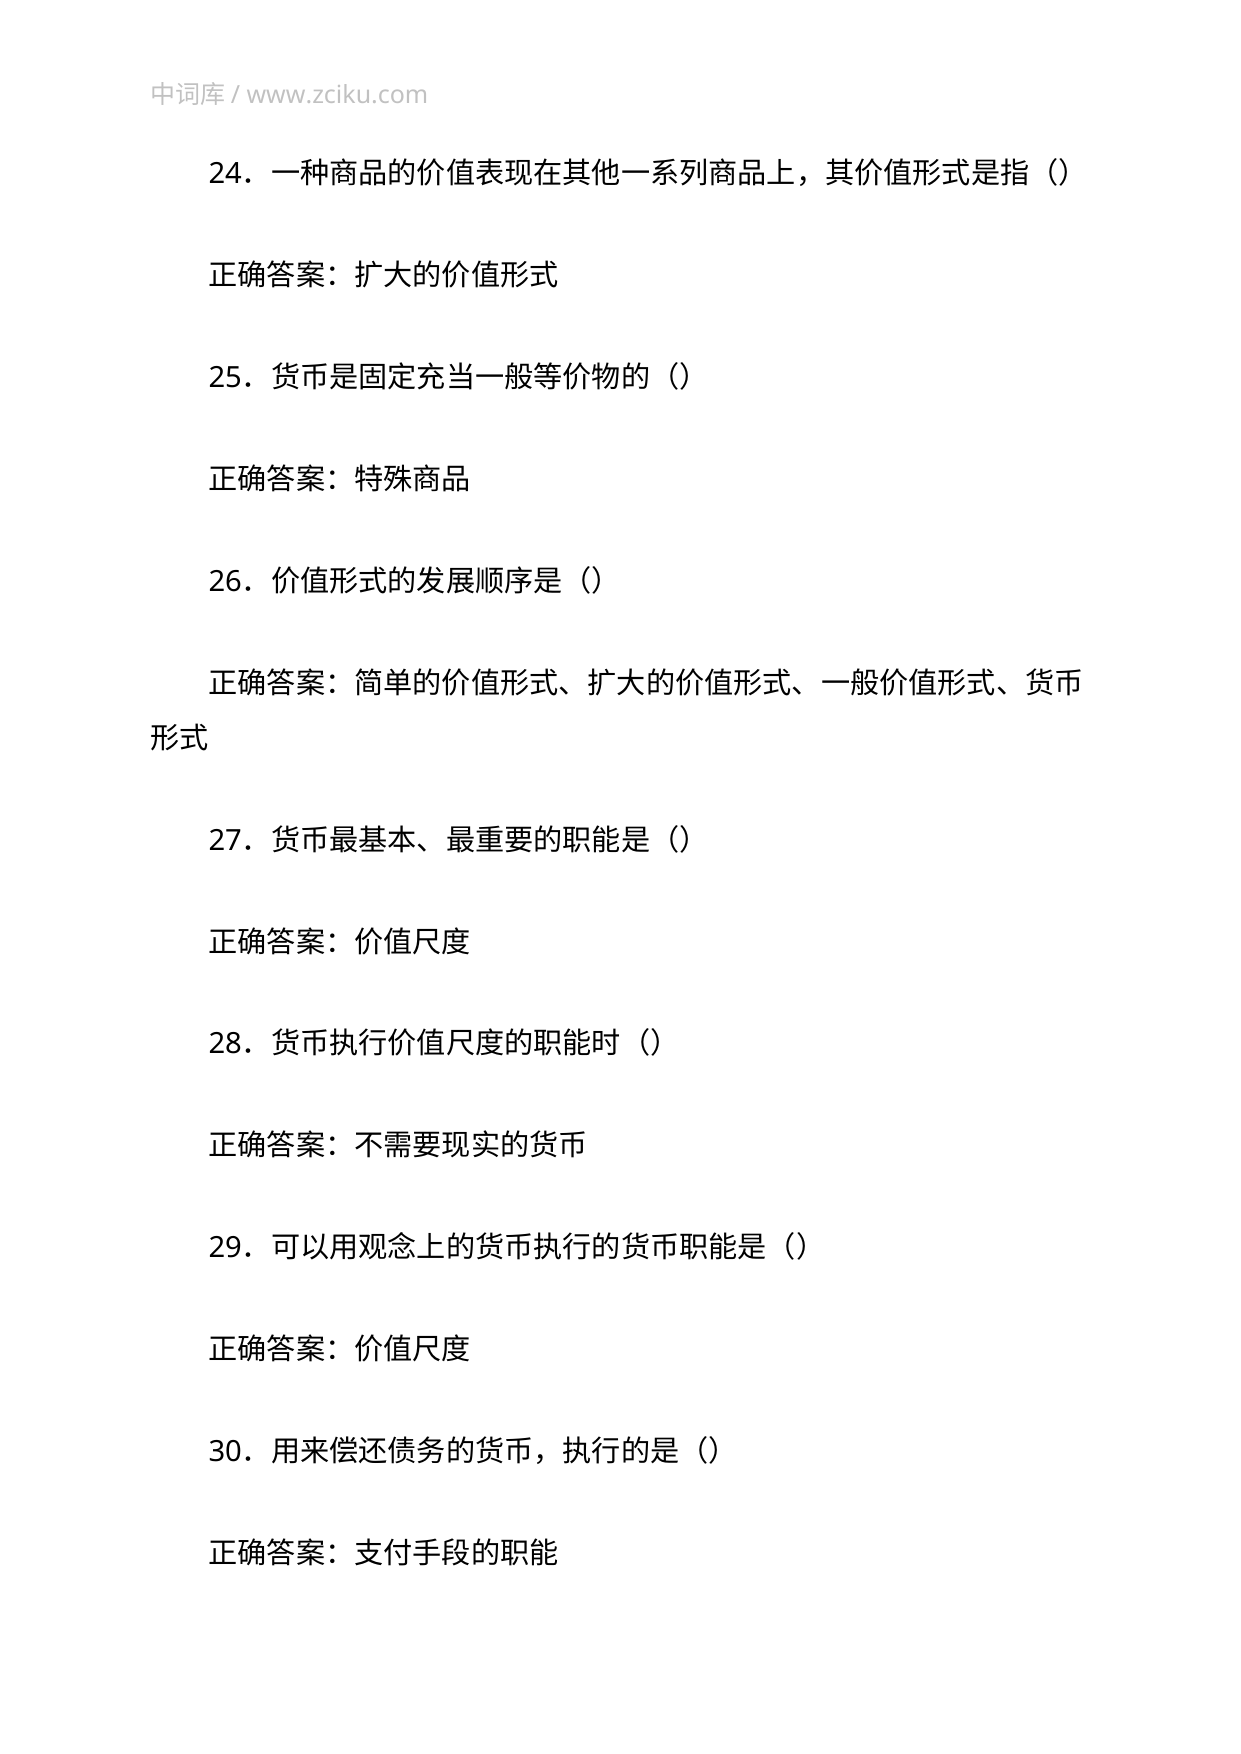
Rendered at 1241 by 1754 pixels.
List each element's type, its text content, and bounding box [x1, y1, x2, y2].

text 正确答案：支付手段的职能 [150, 1529, 1090, 1572]
text 正确答案：特殊商品 [150, 456, 1090, 498]
text 25．货币是固定充当一般等价物的（） [150, 354, 1090, 396]
text 27．货币最基本、最重要的职能是（） [150, 816, 1090, 858]
text 29．可以用观念上的货币执行的货币职能是（） [150, 1224, 1090, 1266]
text 24．一种商品的价值表现在其他一系列商品上，其价值形式是指（） [150, 150, 1090, 192]
text 26．价值形式的发展顺序是（） [150, 557, 1090, 600]
text 正确答案：价值尺度 [150, 1326, 1090, 1368]
text 正确答案：价值尺度 [150, 918, 1090, 960]
text 正确答案：简单的价值形式、扩大的价值形式、一般价值形式、货币形式 [150, 659, 1090, 757]
text 正确答案：不需要现实的货币 [150, 1122, 1090, 1164]
text 正确答案：扩大的价值形式 [150, 252, 1090, 294]
text 28．货币执行价值尺度的职能时（） [150, 1020, 1090, 1062]
text 30．用来偿还债务的货币，执行的是（） [150, 1427, 1090, 1470]
